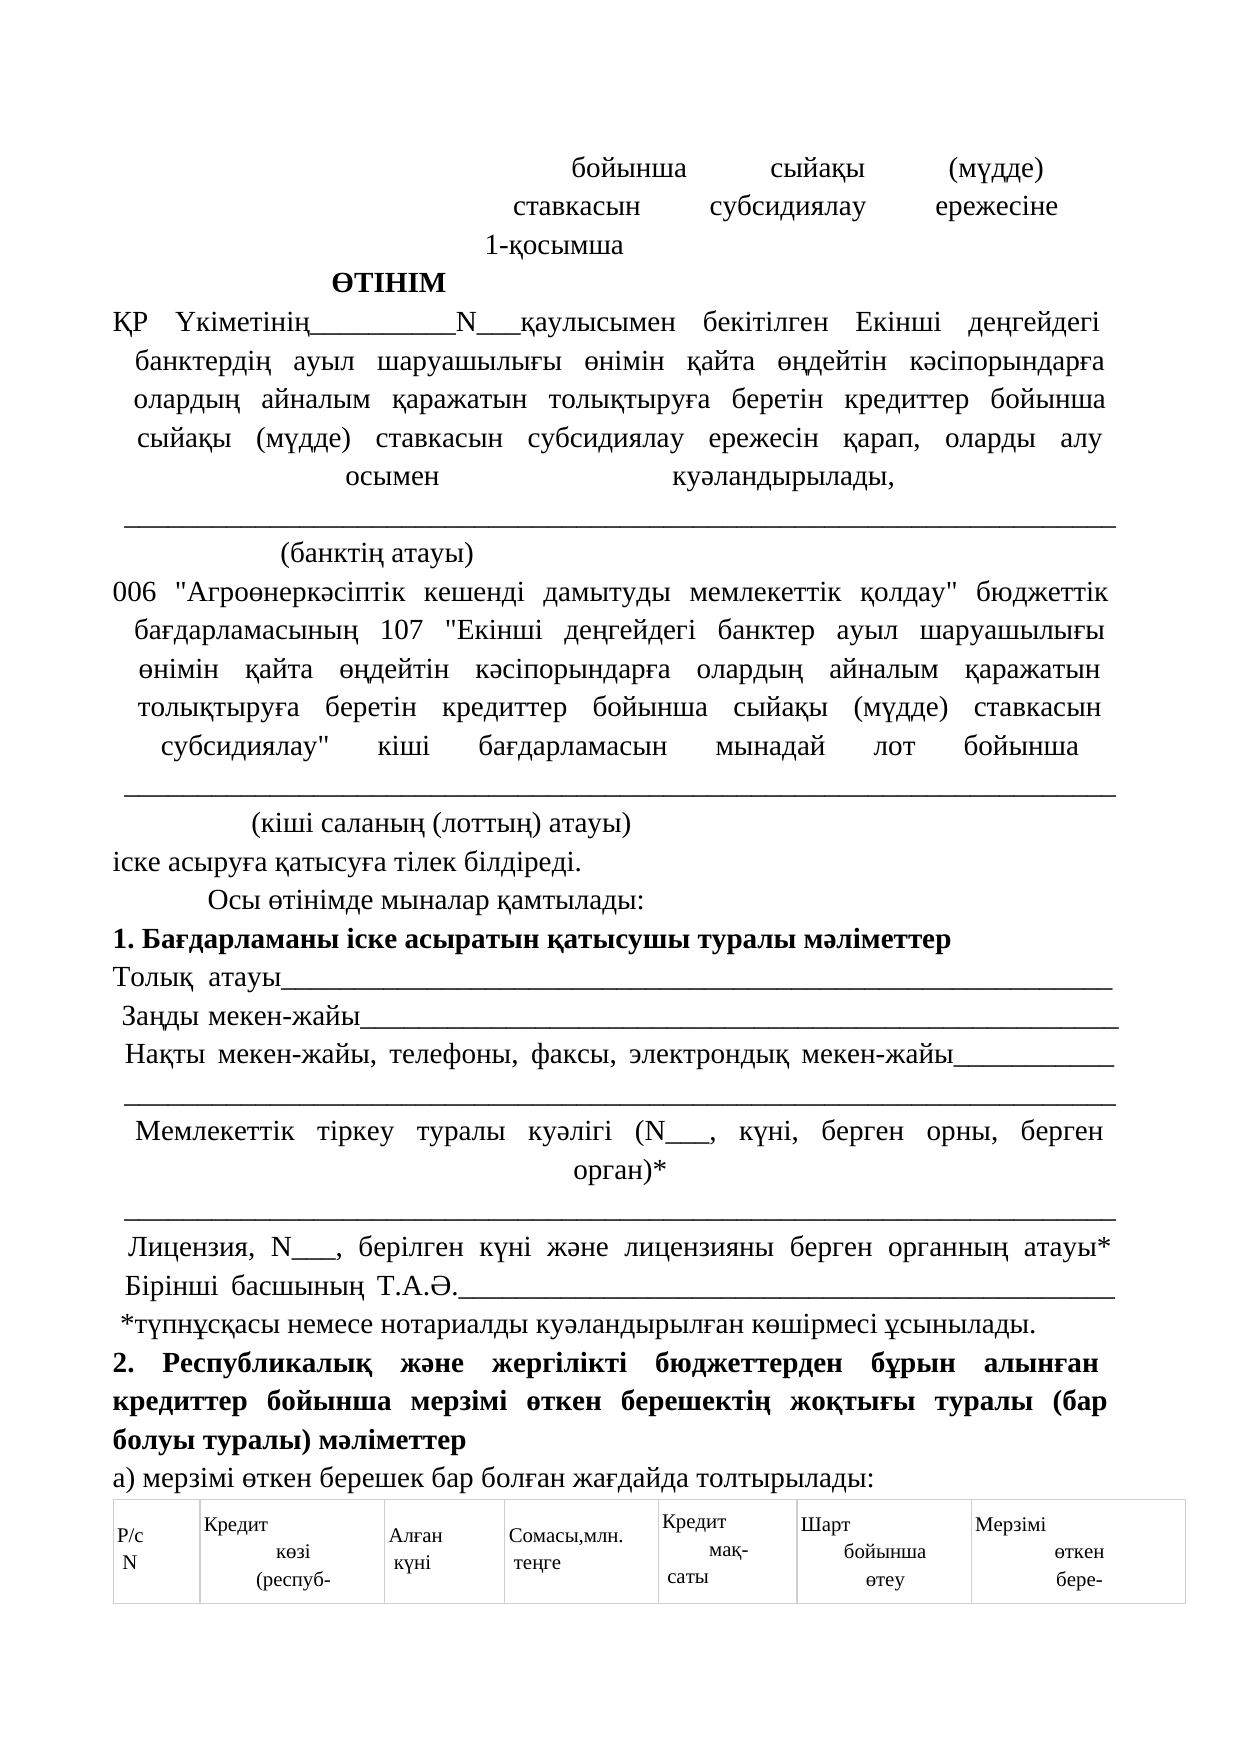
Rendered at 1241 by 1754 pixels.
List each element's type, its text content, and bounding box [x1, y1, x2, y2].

text Толық атауы_________________________________________________________ Заңды мекен-жайы____________________________________________________ Нақты мекен-жайы, телефоны, факсы, электрондық мекен-жайы___________ ____________________________________________________________________ Мемлекеттiк тiркеу туралы куәлiгi (N___, күнi, берген орны, берген орган)* ____________________________________________________________________ Лицензия, N___, берiлген күнi және лицензияны берген органның атауы* Бiрiншi басшының Т.А.Ә._____________________________________________ *түпнұсқасы немесе нотариалды куәландырылған көшiрмесi ұсынылады. [112, 959, 1128, 1340]
text ӨТIНIМ [112, 266, 1128, 299]
table_header Кредит мақ- саты [659, 1500, 796, 1603]
text 006 "Агроөнеркәсiптiк кешендi дамытуды мемлекеттiк қолдау" бюджеттiк бағдарламасының 107 "Екiншi деңгейдегі банктер ауыл шаруашылығы өнiмiн қайта өңдейтiн кәсiпорындарға олардың айналым қаражатын толықтыруға беретiн кредиттер бойынша сыйақы (мүдде) ставкасын субсидиялау" кiшi бағдарламасын мынадай лот бойынша ____________________________________________________________________ (кiшi саланың (лоттың) атауы) [112, 574, 1128, 839]
table_header Р/с N [114, 1500, 199, 1603]
text а) мерзiмi өткен берешек бар болған жағдайда толтырылады: [112, 1460, 1128, 1494]
table_header Сомасы,млн. теңге [505, 1500, 658, 1603]
text iске асыруға қатысуға тiлек бiлдiредi. [112, 844, 1128, 877]
text Осы өтiнiмде мыналар қамтылады: [112, 882, 1128, 916]
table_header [201, 1500, 384, 1603]
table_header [972, 1500, 1185, 1603]
table_header Алған күнi [385, 1500, 504, 1603]
text ҚР Үкiметiнiң__________N___қаулысымен бекiтiлген Екiншi деңгейдегi банктердiң ауыл шаруашылығы өнiмiн қайта өңдейтiн кәсiпорындарға олардың айналым қаражатын толықтыруға беретiн кредиттер бойынша сыйақы (мүдде) ставкасын субсидиялау ережесiн қарап, оларды алу осымен куәландырылады, ____________________________________________________________________ (банктiң атауы) [112, 304, 1128, 569]
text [112, 150, 1128, 261]
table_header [798, 1500, 971, 1603]
text 2. Республикалық және жергiлiктi бюджеттерден бұрын алынған кредиттер бойынша мерзiмi өткен берешектiң жоқтығы туралы (бар болуы туралы) мәлiметтер [112, 1345, 1128, 1455]
text 1. Бағдарламаны iске асыратын қатысушы туралы мәлiметтер [112, 921, 1128, 954]
